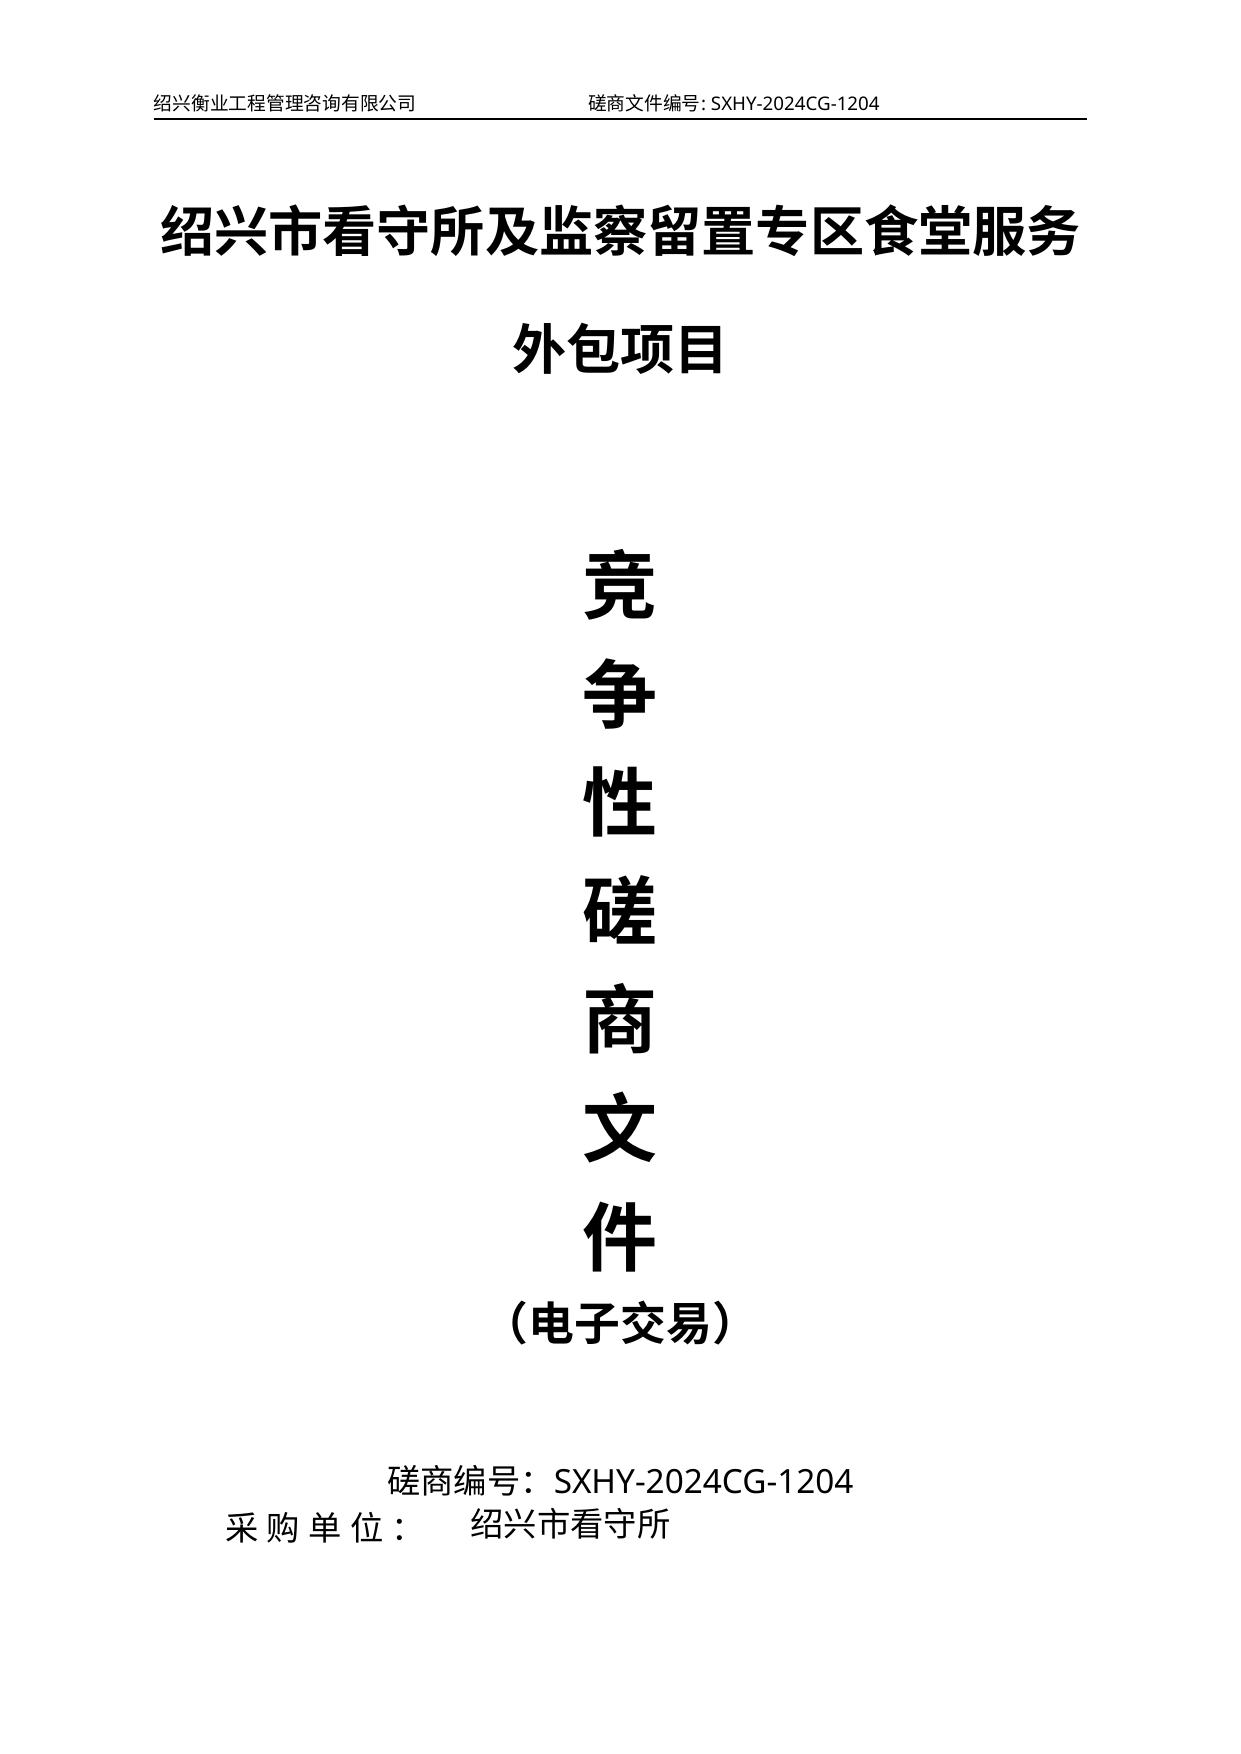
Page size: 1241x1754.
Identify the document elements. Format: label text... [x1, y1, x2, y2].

text 磋 [153, 852, 1087, 961]
text 文 [153, 1069, 1087, 1178]
text 商 [153, 961, 1087, 1069]
table_header 采购单位： [214, 1503, 459, 1550]
text 绍兴市看守所及监察留置专区食堂服务外包项目 [153, 189, 1087, 385]
text 性 [153, 744, 1087, 852]
text 争 [153, 635, 1087, 744]
text 竞 [153, 526, 1087, 635]
text （电子交易） [153, 1287, 1087, 1353]
text 件 [153, 1178, 1087, 1287]
table_header 绍兴市看守所 [459, 1503, 1026, 1550]
text 磋商编号：SXHY-2024CG-1204 [153, 1454, 1087, 1503]
